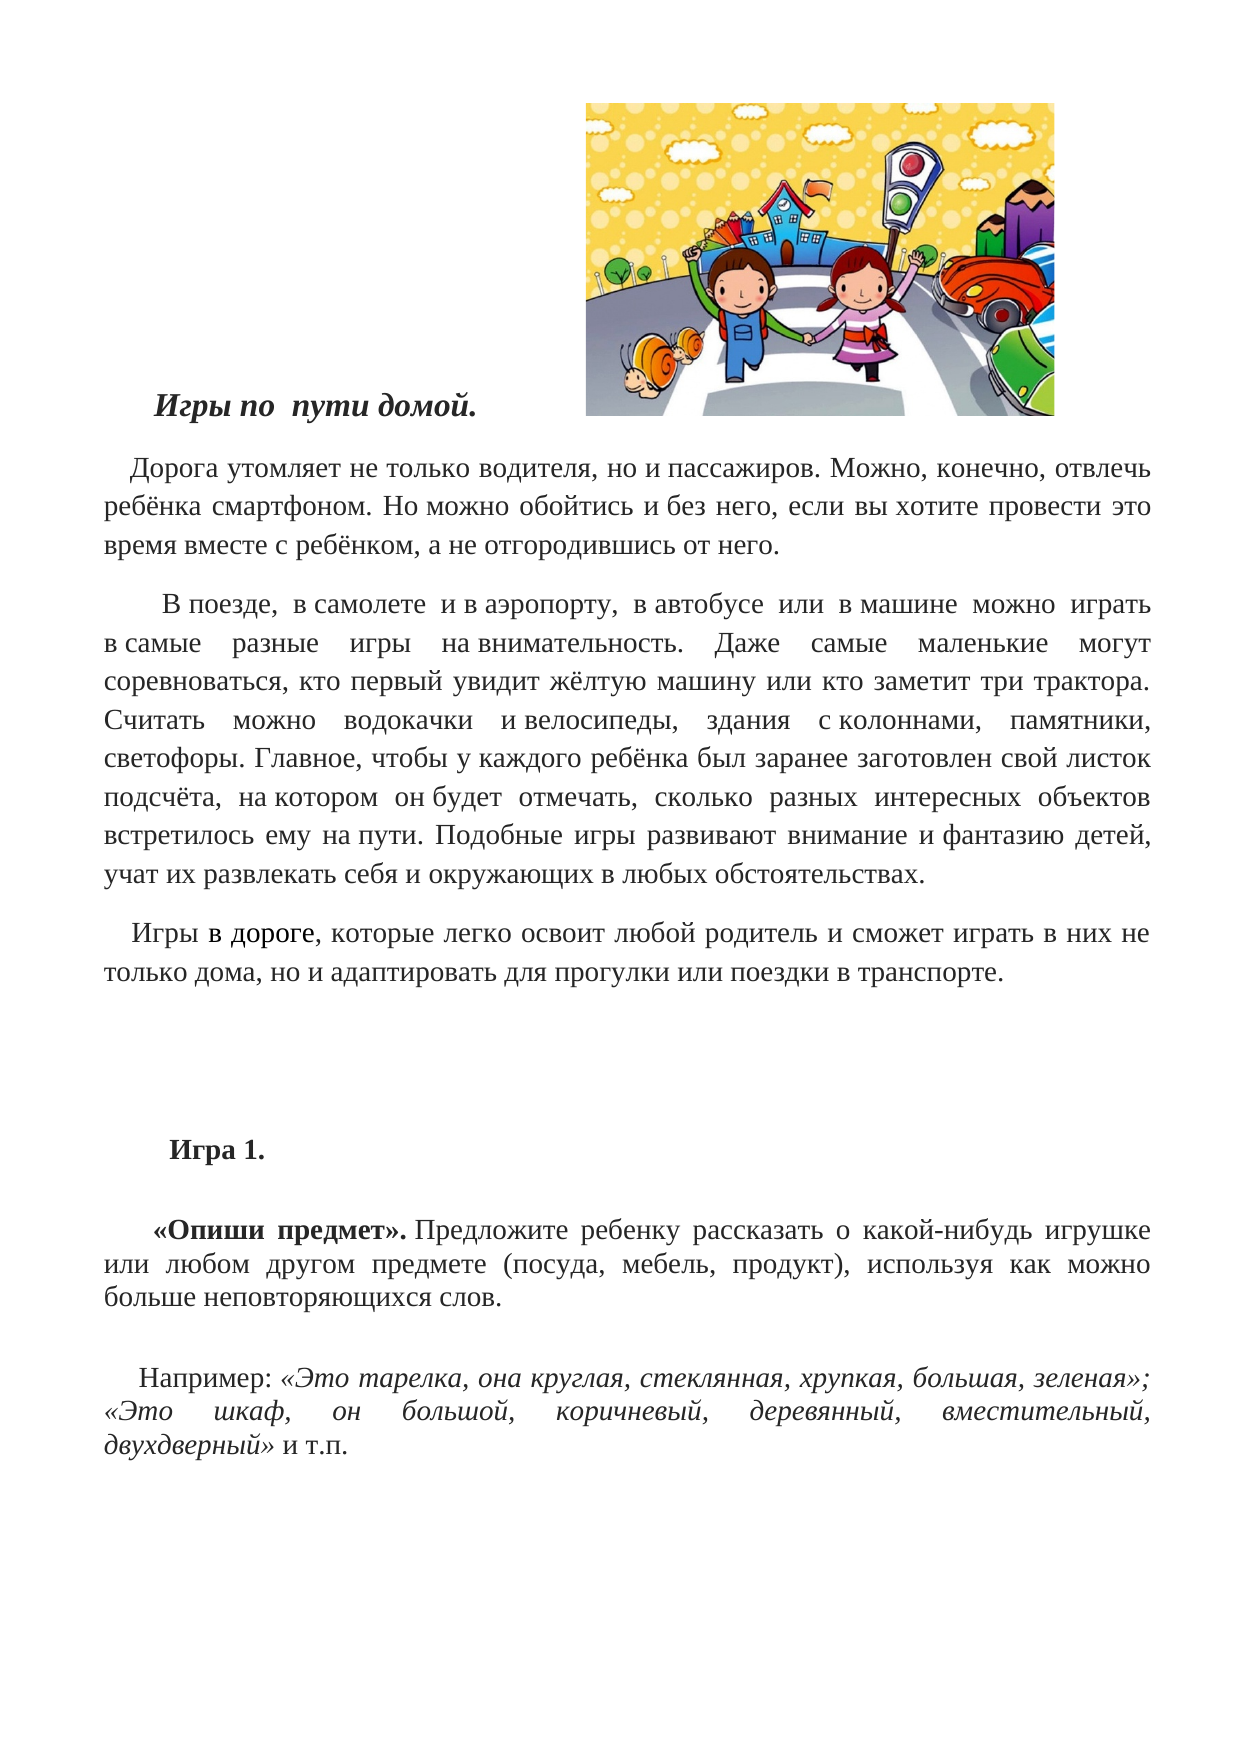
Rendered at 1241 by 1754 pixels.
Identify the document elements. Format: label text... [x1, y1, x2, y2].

text Игра 1. [103, 1132, 1152, 1166]
text Например: «Это тарелка, она круглая, стеклянная, хрупкая, большая, зеленая»; «Это шкаф, он большой, коричневый, деревянный, вместительный, двухдверный» и т.п. [103, 1360, 1152, 1461]
text Игры по пути домой. [103, 103, 585, 423]
text «Опиши предмет». Предложите ребенку рассказать о какой-нибудь игрушке или любом другом предмете (посуда, мебель, продукт), используя как можно больше неповторяющихся слов. [103, 1212, 1152, 1313]
text В поезде, в самолете и в аэропорту, в автобусе или в машине можно играть в самые разные игры на внимательность. Даже самые маленькие могут соревноваться, кто первый увидит жёлтую машину или кто заметит три трактора. Считать можно водокачки и велосипеды, здания с колоннами, памятники, светофоры. Главное, чтобы у каждого ребёнка был заранее заготовлен свой листок подсчёта, на котором он будет отмечать, сколько разных интересных объектов встретилось ему на пути. Подобные игры развивают внимание и фантазию детей, учат их развлекать себя и окружающих в любых обстоятельствах. [103, 586, 1152, 889]
text Дорога утомляет не только водителя, но и пассажиров. Можно, конечно, отвлечь ребёнка смартфоном. Но можно обойтись и без него, если вы хотите провести это время вместе с ребёнком, а не отгородившись от него. [103, 450, 1152, 560]
picture [585, 103, 1055, 416]
text Игры в дороге, которые легко освоит любой родитель и сможет играть в них не только дома, но и адаптировать для прогулки или поездки в транспорте. [103, 915, 1152, 987]
